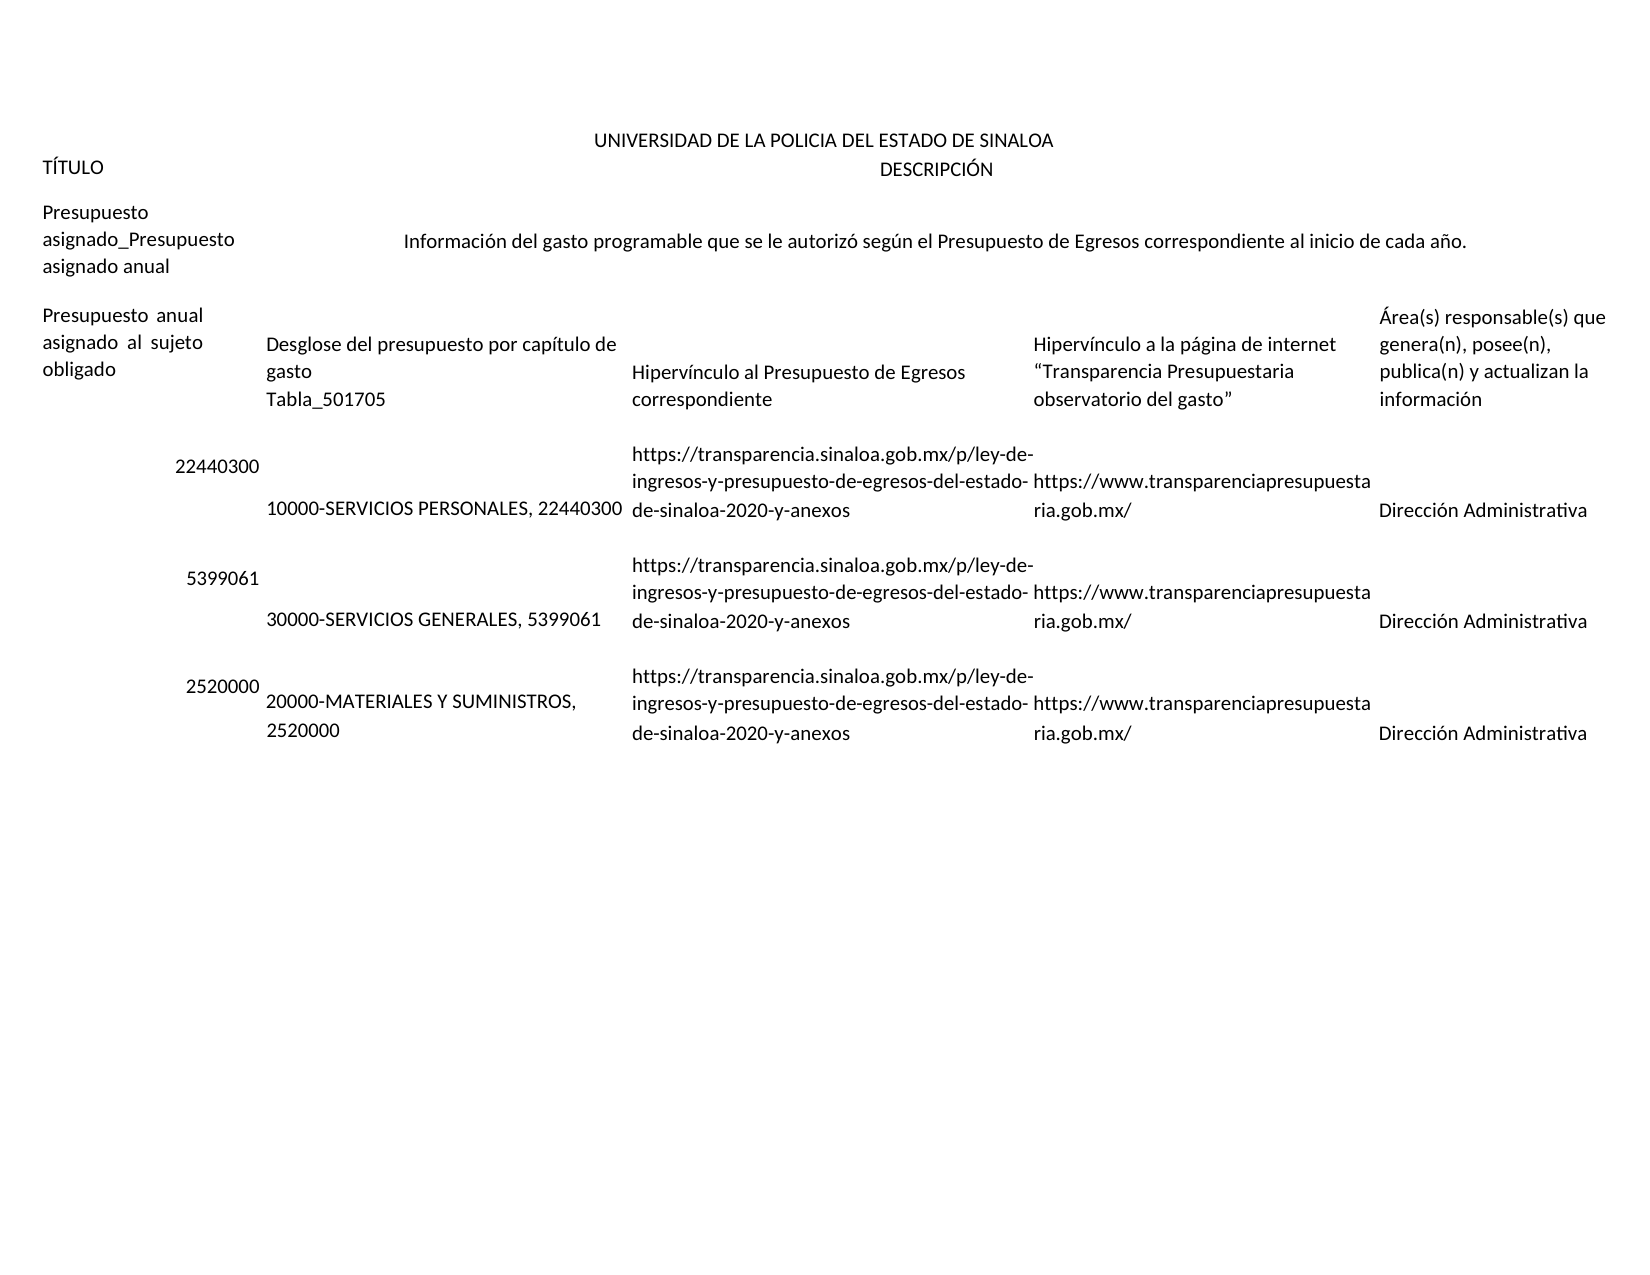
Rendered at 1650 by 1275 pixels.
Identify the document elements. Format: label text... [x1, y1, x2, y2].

text 30000-SERVICIOS GENERALES, 5399061 [266, 607, 604, 632]
text Presupuesto anual asignado al sujeto obligado [42, 302, 203, 382]
text Hipervínculo a la página de internet “Transparencia Presupuestaria observatorio del gasto” [1033, 332, 1338, 411]
text Hipervínculo al Presupuesto de Egresos correspondiente [632, 359, 967, 411]
text Área(s) responsable(s) que genera(n), posee(n), publica(n) y actualizan la información [1379, 304, 1608, 411]
text DESCRIPCIÓN [876, 157, 997, 182]
text 2520000 [31, 718, 339, 743]
text 5399061 [31, 565, 259, 590]
text Tabla_501705 [266, 386, 615, 411]
text https://transparencia.sinaloa.gob.mx/p/ley-de- [632, 441, 1617, 466]
text ria.gob.mx/ Dirección Administrativa [1033, 720, 1617, 745]
text de-sinaloa-2020-y-anexos [632, 497, 853, 522]
text ria.gob.mx/ Dirección Administrativa [1033, 497, 1617, 522]
text Presupuesto asignado_Presupuesto asignado anual [42, 199, 237, 279]
text https://transparencia.sinaloa.gob.mx/p/ley-de- [632, 552, 1617, 578]
text 10000-SERVICIOS PERSONALES, 22440300 [266, 495, 626, 520]
text https://transparencia.sinaloa.gob.mx/p/ley-de- [632, 663, 1617, 689]
text 2520000 20000-MATERIALES Y SUMINISTROS, [186, 676, 582, 713]
text 22440300 [175, 453, 264, 479]
text ingresos-y-presupuesto-de-egresos-del-estado- https://www.transparenciapresupuesta [632, 468, 1617, 493]
text ingresos-y-presupuesto-de-egresos-del-estado- https://www.transparenciapresupuesta [632, 579, 1617, 604]
text ingresos-y-presupuesto-de-egresos-del-estado- https://www.transparenciapresupuesta [632, 691, 1617, 716]
text TÍTULO [42, 154, 233, 180]
text de-sinaloa-2020-y-anexos [632, 609, 853, 634]
text Desglose del presupuesto por capítulo de gasto [266, 332, 618, 384]
text UNIVERSIDAD DE LA POLICIA DEL ESTADO DE SINALOA [591, 127, 1057, 152]
text de-sinaloa-2020-y-anexos [632, 720, 853, 745]
text Información del gasto programable que se le autorizó según el Presupuesto de Egresos correspondiente al inicio de cada año. [403, 228, 1468, 253]
text ria.gob.mx/ Dirección Administrativa [1033, 609, 1617, 634]
